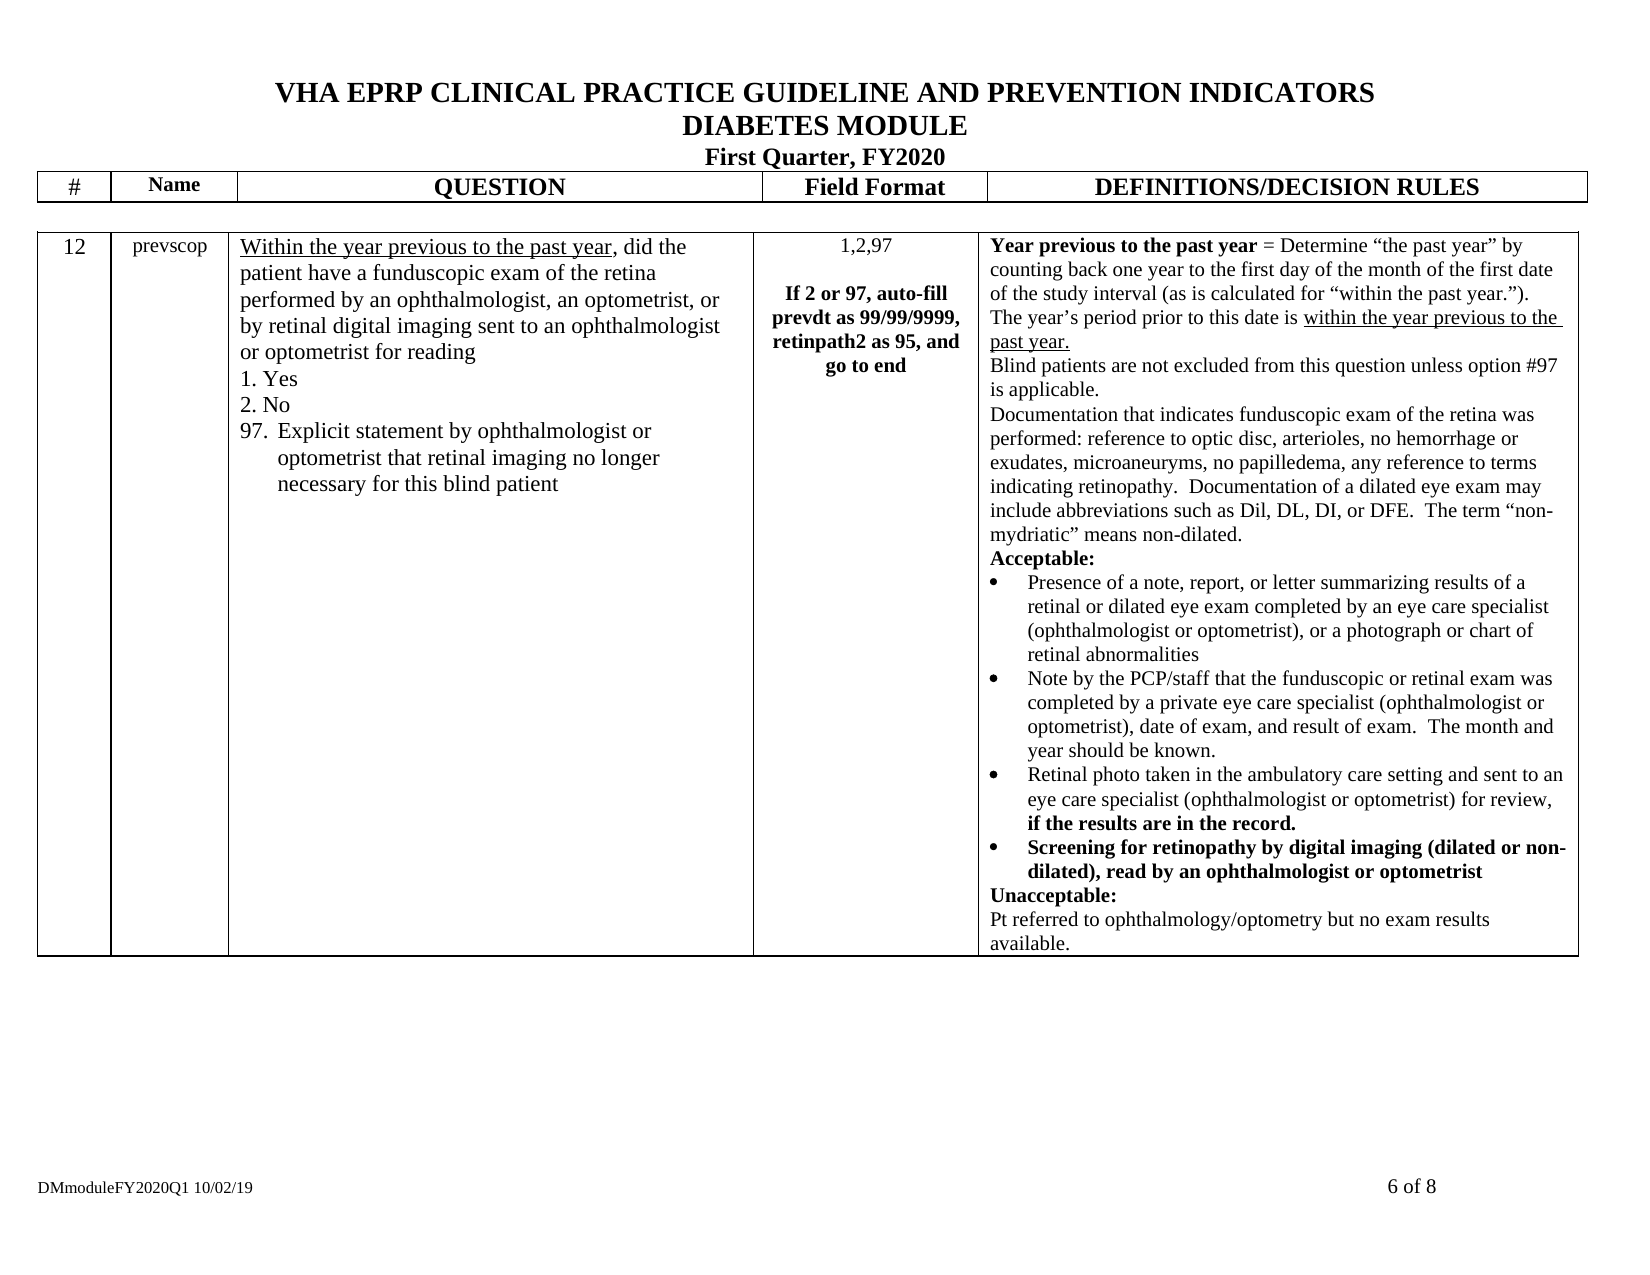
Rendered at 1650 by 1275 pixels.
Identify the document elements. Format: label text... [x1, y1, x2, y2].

table_cell 12 [38, 233, 110, 955]
table_cell prevscop [112, 233, 228, 955]
table_cell Within the year previous to the past year, did the patient have a funduscopic exam of the retina performed by an ophthalmologist, an optometrist, or by retinal digital imaging sent to an ophthalmologist or optometrist for reading Yes No Explicit statement by ophthalmologist or optometrist that retinal imaging no longer necessary for this blind patient [229, 233, 753, 955]
table_cell Year previous to the past year = Determine “the past year” by counting back one year to the first day of the month of the first date of the study interval (as is calculated for “within the past year.”). The year’s period prior to this date is within the year previous to the past year. Blind patients are not excluded from this question unless option #97 is applicable. Documentation that indicates funduscopic exam of the retina was performed: reference to optic disc, arterioles, no hemorrhage or exudates, microaneuryms, no papilledema, any reference to terms indicating retinopathy. Documentation of a dilated eye exam may include abbreviations such as Dil, DL, DI, or DFE. The term “non-mydriatic” means non-dilated. Acceptable: Presence of a note, report, or letter summarizing results of a retinal or dilated eye exam completed by an eye care specialist (ophthalmologist or optometrist), or a photograph or chart of retinal abnormalities Note by the PCP/staff that the funduscopic or retinal exam was completed by a private eye care specialist (ophthalmologist or optometrist), date of exam, and result of exam. The month and year should be known. Retinal photo taken in the ambulatory care setting and sent to an eye care specialist (ophthalmologist or optometrist) for review, if the results are in the record. Screening for retinopathy by digital imaging (dilated or non-dilated), read by an ophthalmologist or optometrist Unacceptable: Pt referred to ophthalmology/optometry but no exam results available. [979, 233, 1578, 955]
table_cell 1,2,97 If 2 or 97, auto-fill prevdt as 99/99/9999, retinpath2 as 95, and go to end [754, 233, 978, 955]
